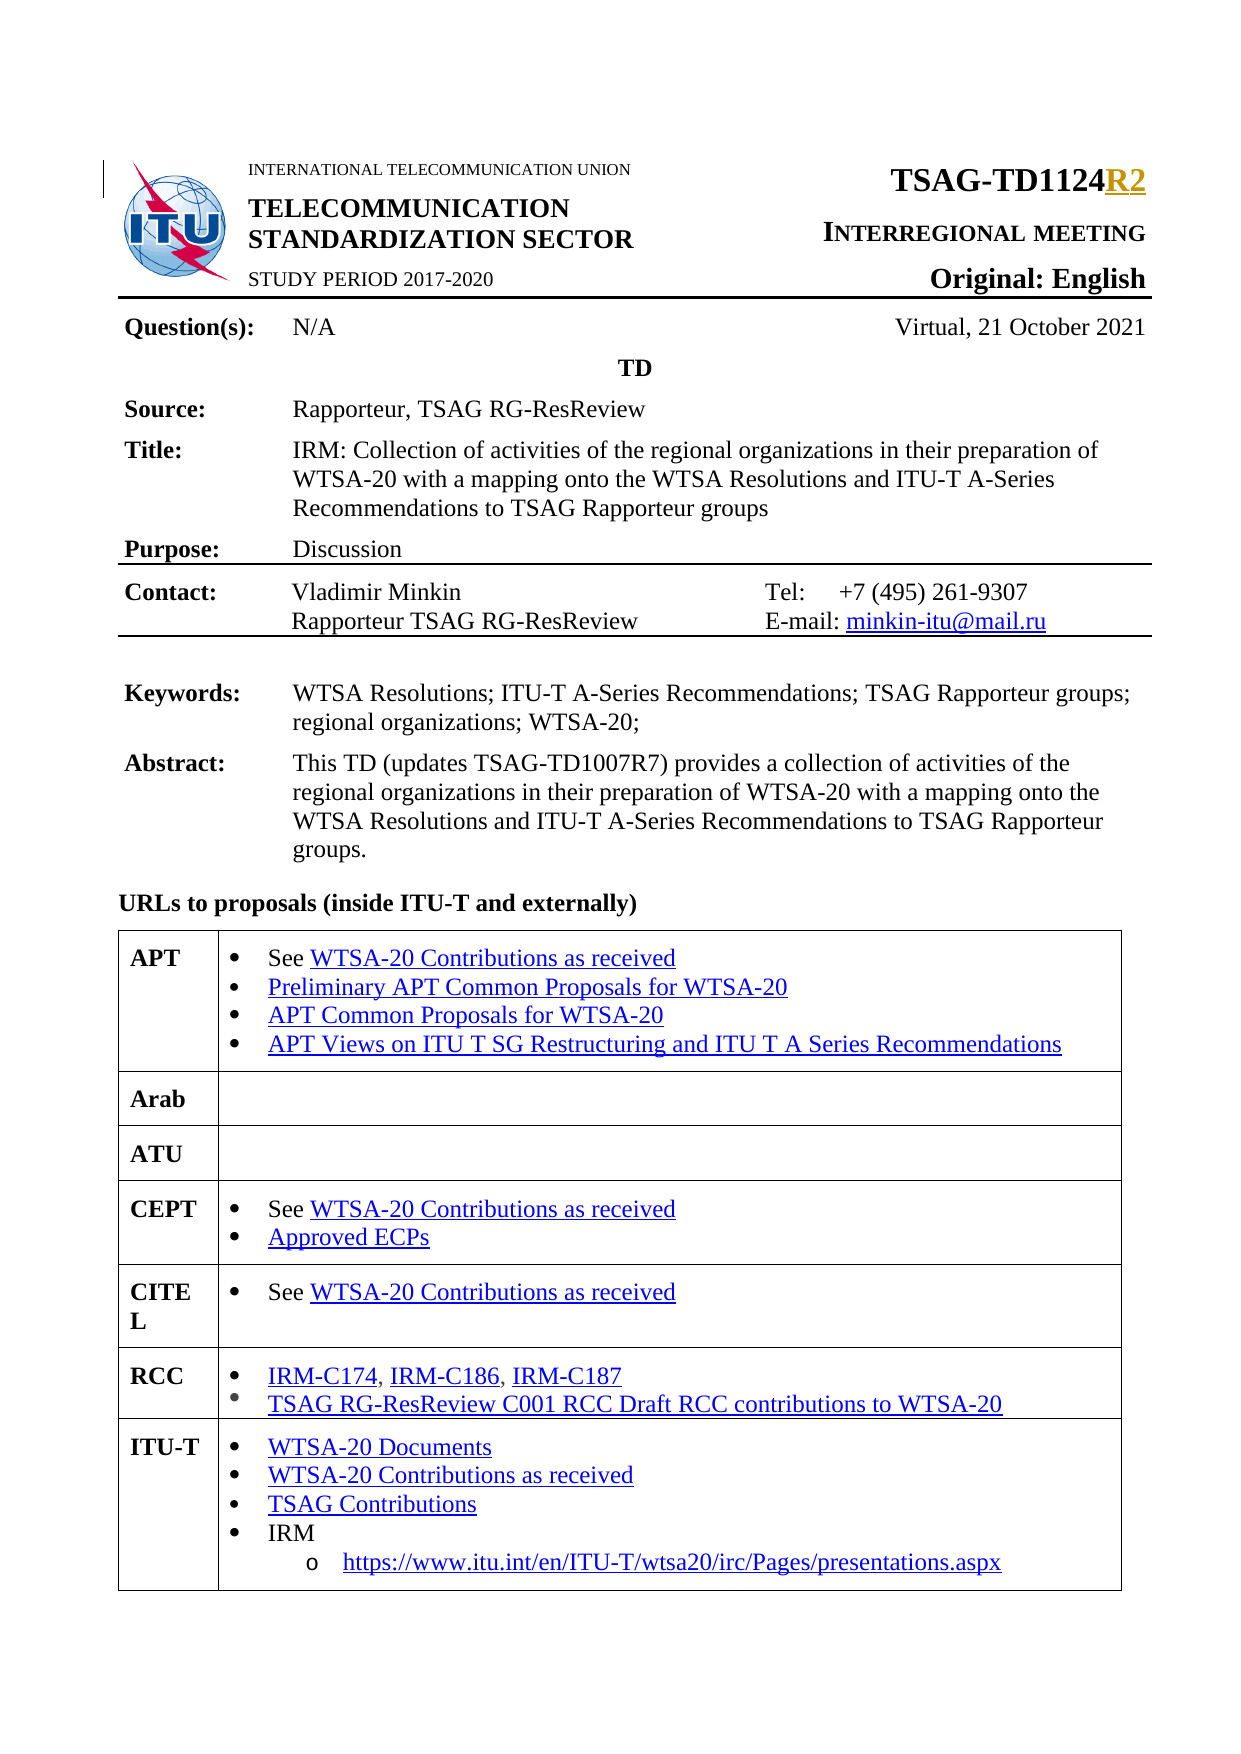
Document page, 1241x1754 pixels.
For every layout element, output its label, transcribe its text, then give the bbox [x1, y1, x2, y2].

table_cell [219, 1072, 1121, 1125]
table_cell IRM-C174, IRM-C186, IRM-C187 TSAG RG-ResReview C001 RCC Draft RCC contributions to WTSA-20 [219, 1348, 1121, 1418]
table_cell RCC [119, 1348, 218, 1418]
table_cell See WTSA-20 Contributions as received [219, 1265, 1121, 1347]
table_cell CEPT [119, 1181, 218, 1264]
table_cell Question(s): [118, 299, 286, 340]
table_cell Abstract: [118, 736, 286, 876]
picture [124, 160, 231, 281]
table_header Keywords: [118, 666, 286, 736]
table_cell Interregional meeting [664, 199, 1152, 248]
table_cell Title: [118, 423, 286, 522]
table_header INTERNATIONAL TELECOMMUNICATION UNION TELECOMMUNICATION STANDARDIZATION SECTOR STUDY PERIOD 2017-2020 [242, 148, 664, 296]
table_cell Tel: +7 (495) 261-9307 E-mail: minkin-itu@mail.ru [759, 565, 1152, 635]
table_header See WTSA-20 Contributions as received Preliminary APT Common Proposals for WTSA-20 APT Common Proposals for WTSA-20 APT Views on ITU T SG Restructuring and ITU T A Series Recommendations [219, 931, 1121, 1071]
table_cell Original: English [664, 248, 1152, 296]
table_cell Purpose: [118, 522, 286, 563]
table_cell [219, 1126, 1121, 1180]
table_cell ATU [119, 1126, 218, 1180]
table_cell CITEL [119, 1265, 218, 1347]
table_cell Source: [118, 382, 286, 423]
table_header TSAG-TD1124 [664, 148, 1152, 198]
table_header WTSA Resolutions; ITU-T A-Series Recommendations; TSAG Rapporteur groups; regional organizations; WTSA-20; [286, 666, 1152, 736]
table_cell Rapporteur, TSAG RG-ResReview [286, 382, 1152, 423]
table_cell TD [118, 340, 1152, 382]
table_cell See WTSA-20 Contributions as received Approved ECPs [219, 1181, 1121, 1264]
table_cell Arab [119, 1072, 218, 1125]
table_cell Contact: [118, 565, 285, 635]
table_cell This TD (updates TSAG-TD1007R7) provides a collection of activities of the regional organizations in their preparation of WTSA-20 with a mapping onto the WTSA Resolutions and ITU-T A-Series Recommendations to TSAG Rapporteur groups. [286, 736, 1152, 876]
table_cell Vladimir Minkin Rapporteur TSAG RG-ResReview [285, 565, 759, 635]
table_cell Discussion [286, 522, 1152, 563]
table_cell ITU-T [119, 1419, 218, 1589]
table_cell N/A [286, 299, 664, 340]
table_header [118, 148, 242, 296]
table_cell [219, 1419, 1121, 1589]
table_header APT [119, 931, 218, 1071]
table_cell IRM: Collection of activities of the regional organizations in their preparation of WTSA-20 with a mapping onto the WTSA Resolutions and ITU-T A-Series Recommendations to TSAG Rapporteur groups [286, 423, 1152, 522]
table_cell , 21 October 2021 [664, 299, 1152, 340]
text URLs to proposals (inside ITU-T and externally) [118, 888, 1122, 917]
